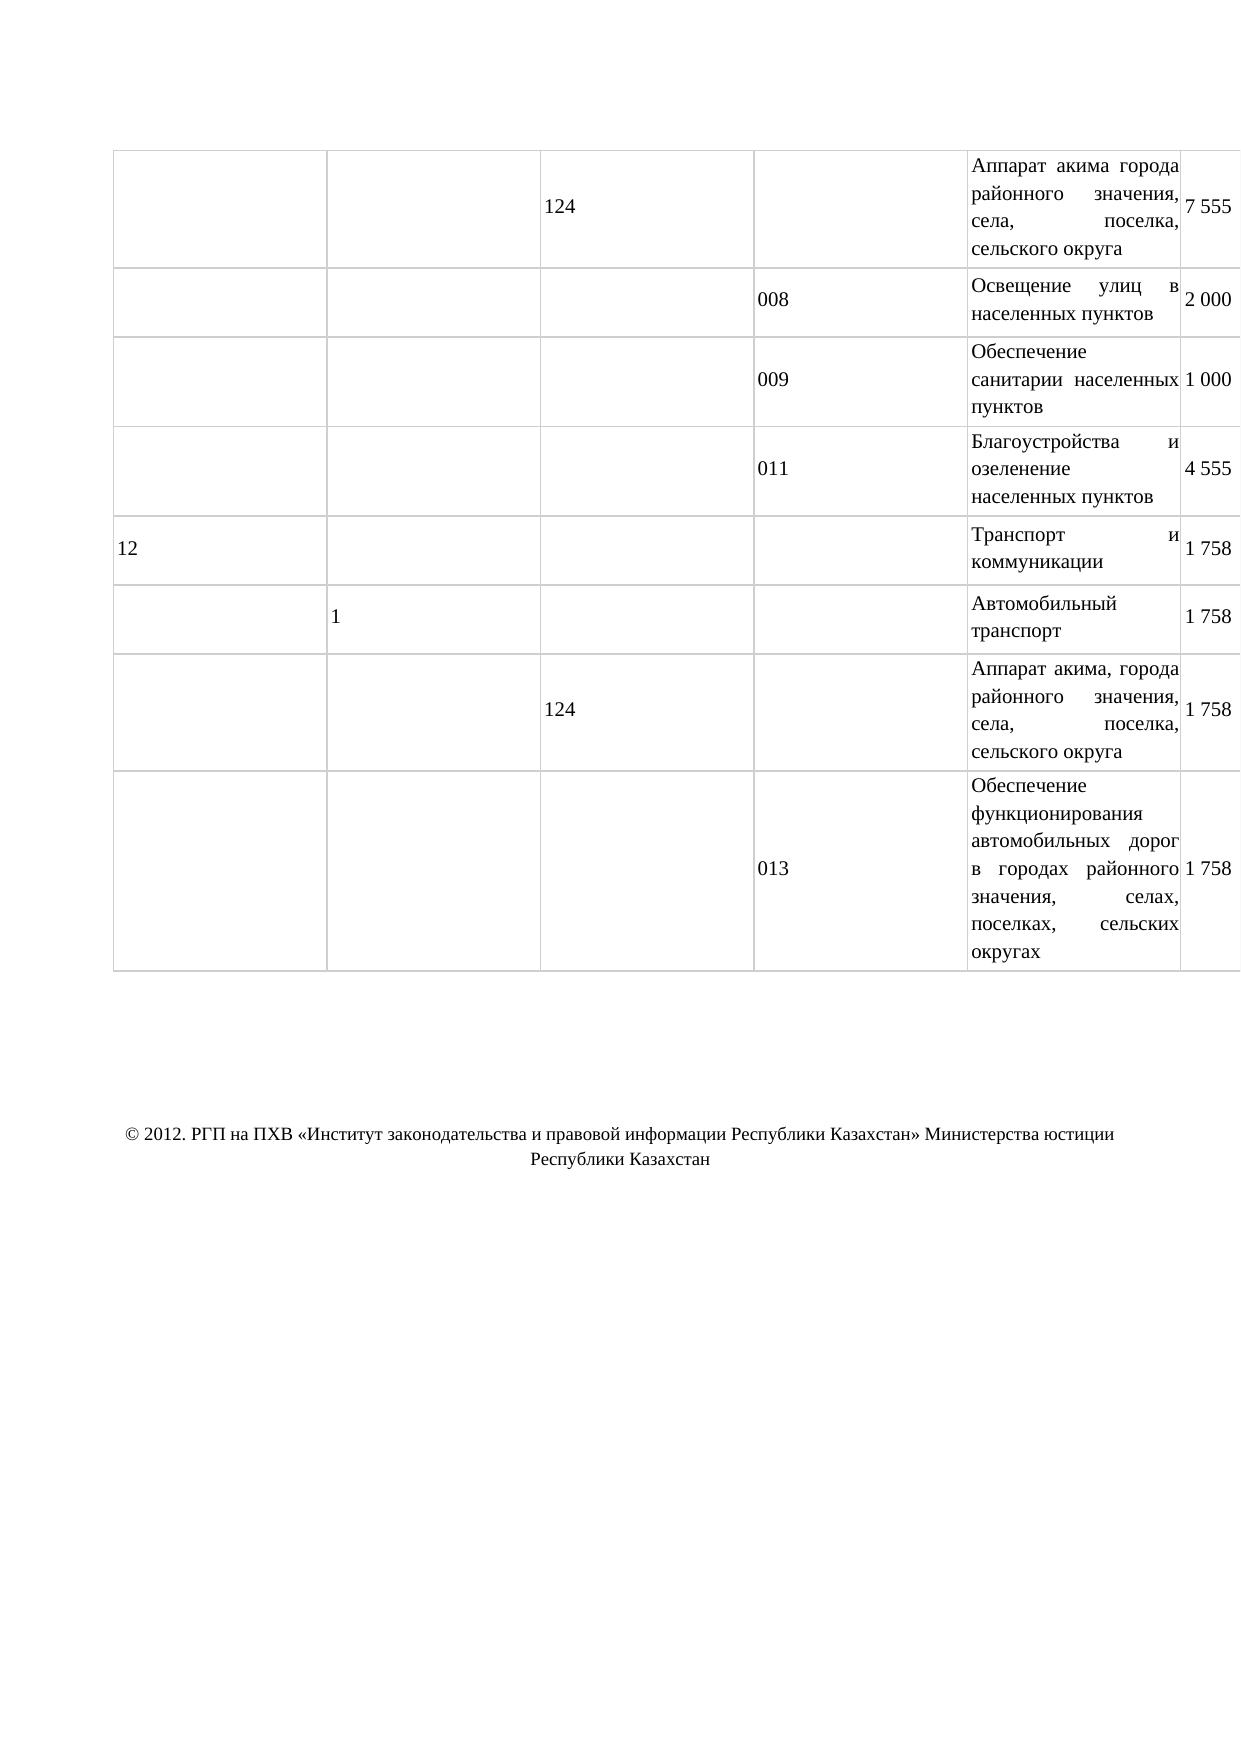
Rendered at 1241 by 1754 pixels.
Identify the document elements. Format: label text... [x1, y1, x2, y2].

table_cell [541, 269, 753, 336]
table_cell [328, 772, 540, 970]
table_cell [328, 427, 540, 515]
table_cell [755, 655, 967, 770]
table_cell 2 000 [1181, 269, 1240, 336]
table_cell [541, 586, 753, 653]
table_cell Аппарат акима, города районного значения, села, поселка, сельского округа [968, 655, 1180, 770]
table_cell [114, 427, 326, 515]
table_cell 011 [755, 427, 967, 515]
table_cell [114, 338, 326, 426]
table_cell 1 000 [1181, 338, 1240, 426]
table_cell [328, 517, 540, 584]
table_cell [328, 655, 540, 770]
table_cell 013 [755, 772, 967, 970]
table_cell [328, 151, 540, 267]
table_cell 1 758 [1181, 517, 1240, 584]
table_cell [541, 517, 753, 584]
text © 2012. РГП на ПХВ «Институт законодательства и правовой информации Республики Казахстан» Министерства юстиции Республики Казахстан [112, 1123, 1128, 1169]
table_cell [114, 586, 326, 653]
table_cell Благоустройства и озеленение населенных пунктов [968, 427, 1180, 515]
table_cell Автомобильный транспорт [968, 586, 1180, 653]
table_cell 7 555 [1181, 151, 1240, 267]
table_cell [755, 586, 967, 653]
table_cell [541, 772, 753, 970]
table_cell [328, 338, 540, 426]
table_cell 008 [755, 269, 967, 336]
table_cell Транспорт и коммуникации [968, 517, 1180, 584]
table_cell 1 758 [1181, 772, 1240, 970]
table_cell 124 [541, 655, 753, 770]
table_cell 1 758 [1181, 655, 1240, 770]
table_cell Обеспечение санитарии населенных пунктов [968, 338, 1180, 426]
table_cell 4 555 [1181, 427, 1240, 515]
table_cell [541, 338, 753, 426]
table_cell [114, 772, 326, 970]
table_cell Аппарат акима города районного значения, села, поселка, сельского округа [968, 151, 1180, 267]
table_cell [541, 427, 753, 515]
table_cell [328, 269, 540, 336]
table_cell [114, 151, 326, 267]
table_cell [114, 655, 326, 770]
table_cell 009 [755, 338, 967, 426]
table_cell 124 [541, 151, 753, 267]
table_cell [755, 517, 967, 584]
table_cell Обеспечение функционирования автомобильных дорог в городах районного значения, селах, поселках, сельских округах [968, 772, 1180, 970]
table_cell [114, 269, 326, 336]
table_cell 1 758 [1181, 586, 1240, 653]
table_cell 12 [114, 517, 326, 584]
table_cell [755, 151, 967, 267]
table_cell Освещение улиц в населенных пунктов [968, 269, 1180, 336]
table_cell 1 [328, 586, 540, 653]
